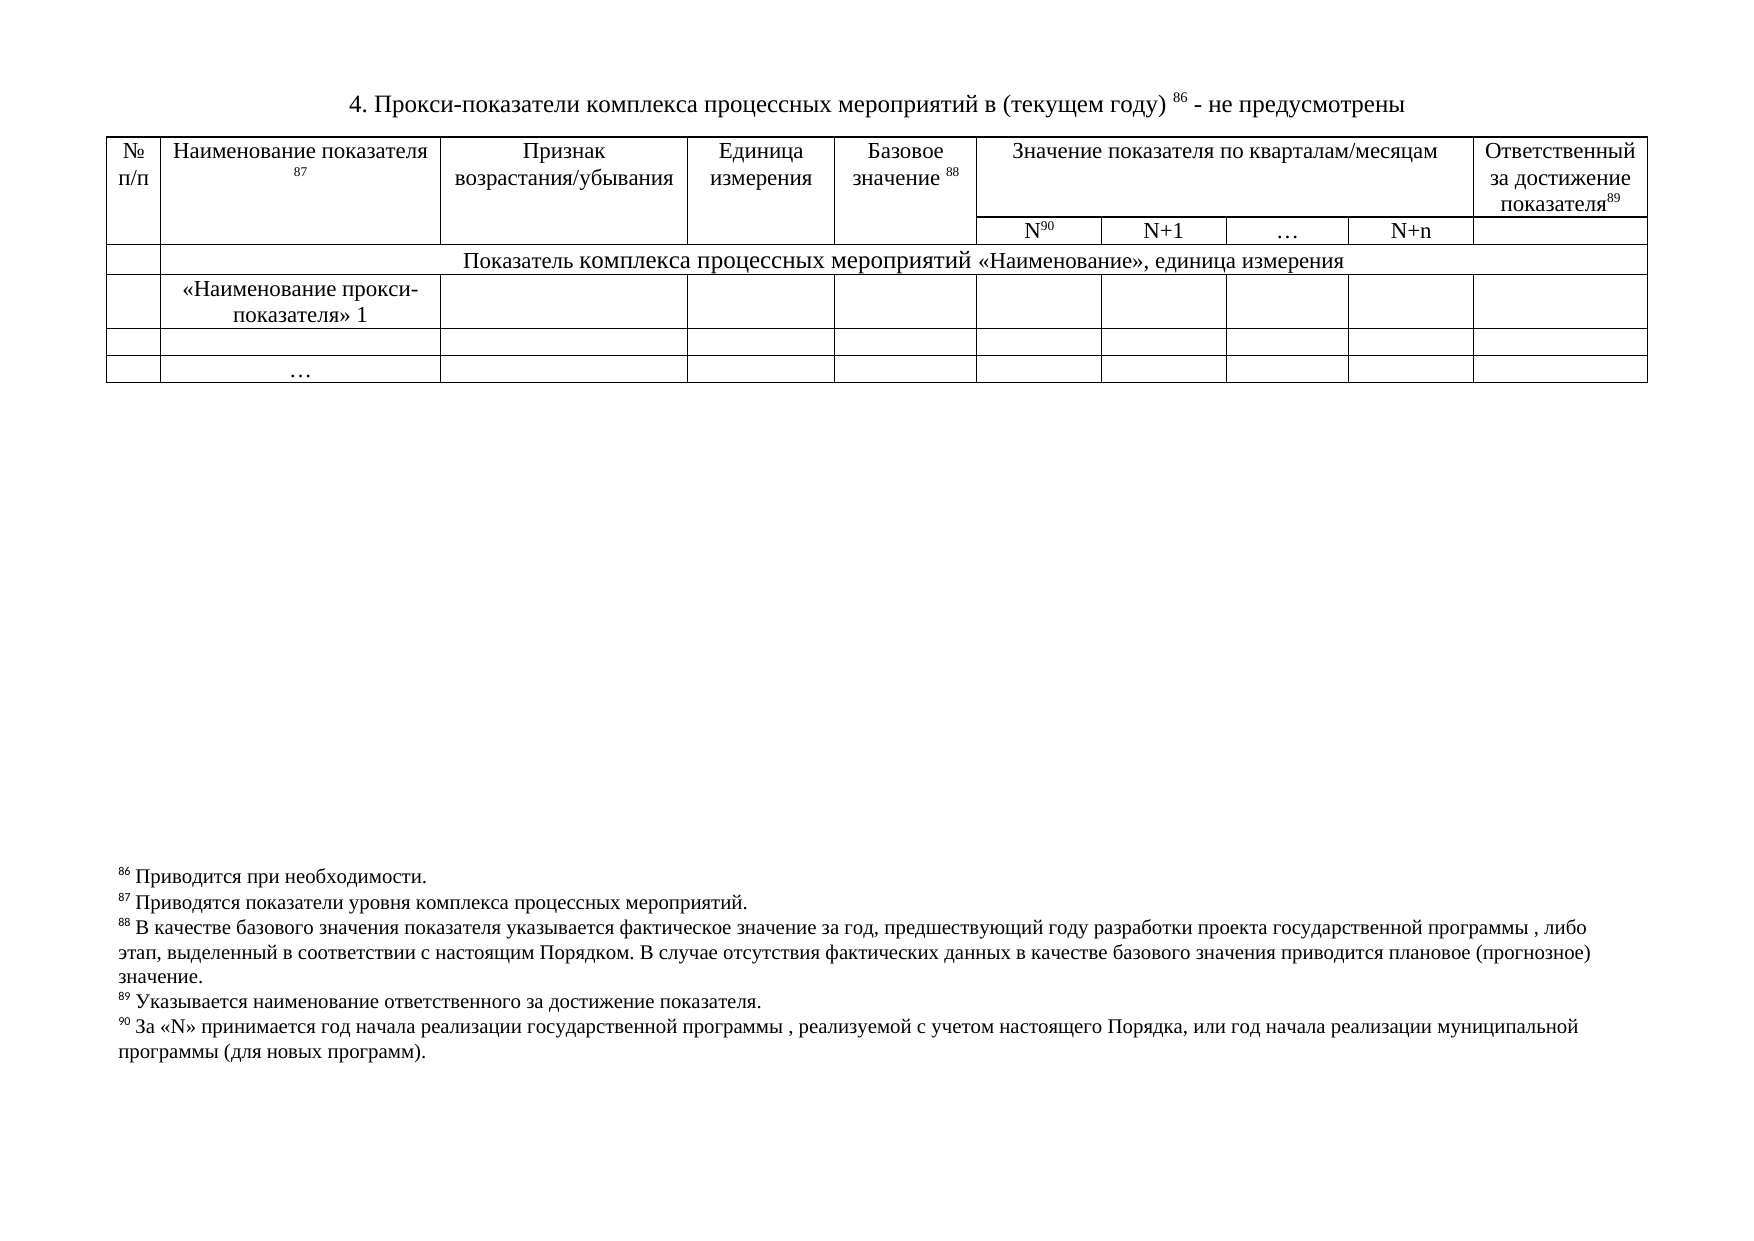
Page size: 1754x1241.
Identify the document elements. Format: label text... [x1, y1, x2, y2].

table_cell [835, 275, 976, 327]
table_cell [1349, 275, 1473, 327]
table_cell [977, 356, 1101, 382]
table_cell [107, 275, 160, 327]
table_header Единица измерения [688, 138, 834, 244]
table_cell [161, 329, 440, 355]
table_cell [688, 275, 834, 327]
table_cell [441, 356, 687, 382]
table_header Базовое значение [835, 138, 976, 244]
table_header Ответственный за достижение показателя [1474, 138, 1647, 216]
table_header Признак возрастания/убывания [441, 138, 687, 244]
table_cell [107, 329, 160, 355]
table_cell [1474, 218, 1647, 244]
table_cell [1227, 356, 1348, 382]
text 4. Прокси-показатели комплекса процессных мероприятий в (текущем году) - не предусмотрены [118, 89, 1636, 117]
table_cell … [161, 356, 440, 382]
table_cell [977, 329, 1101, 355]
table_cell [1474, 356, 1647, 382]
table_cell Показатель комплекса процессных мероприятий «Наименование», единица измерения [161, 245, 1647, 274]
table_cell [1349, 356, 1473, 382]
table_cell N+1 [1102, 218, 1226, 244]
table_header Наименование показателя [161, 138, 440, 244]
table_cell … [1227, 218, 1348, 244]
table_cell [441, 275, 687, 327]
table_header Значение показателя по кварталам/месяцам [977, 138, 1473, 216]
table_cell N [977, 218, 1101, 244]
table_cell [688, 329, 834, 355]
table_cell [835, 356, 976, 382]
table_cell [1102, 329, 1226, 355]
table_cell [1474, 329, 1647, 355]
table_cell [107, 245, 160, 274]
table_cell [977, 275, 1101, 327]
table_cell «Наименование прокси-показателя» 1 [161, 275, 440, 327]
table_cell [1227, 275, 1348, 327]
table_cell [688, 356, 834, 382]
table_cell [1474, 275, 1647, 327]
table_cell N+n [1349, 218, 1473, 244]
table_cell [1349, 329, 1473, 355]
table_cell [441, 329, 687, 355]
table_header № п/п [107, 138, 160, 244]
table_cell [1102, 356, 1226, 382]
table_cell [1227, 329, 1348, 355]
table_cell [107, 356, 160, 382]
table_cell [1102, 275, 1226, 327]
table_cell [835, 329, 976, 355]
